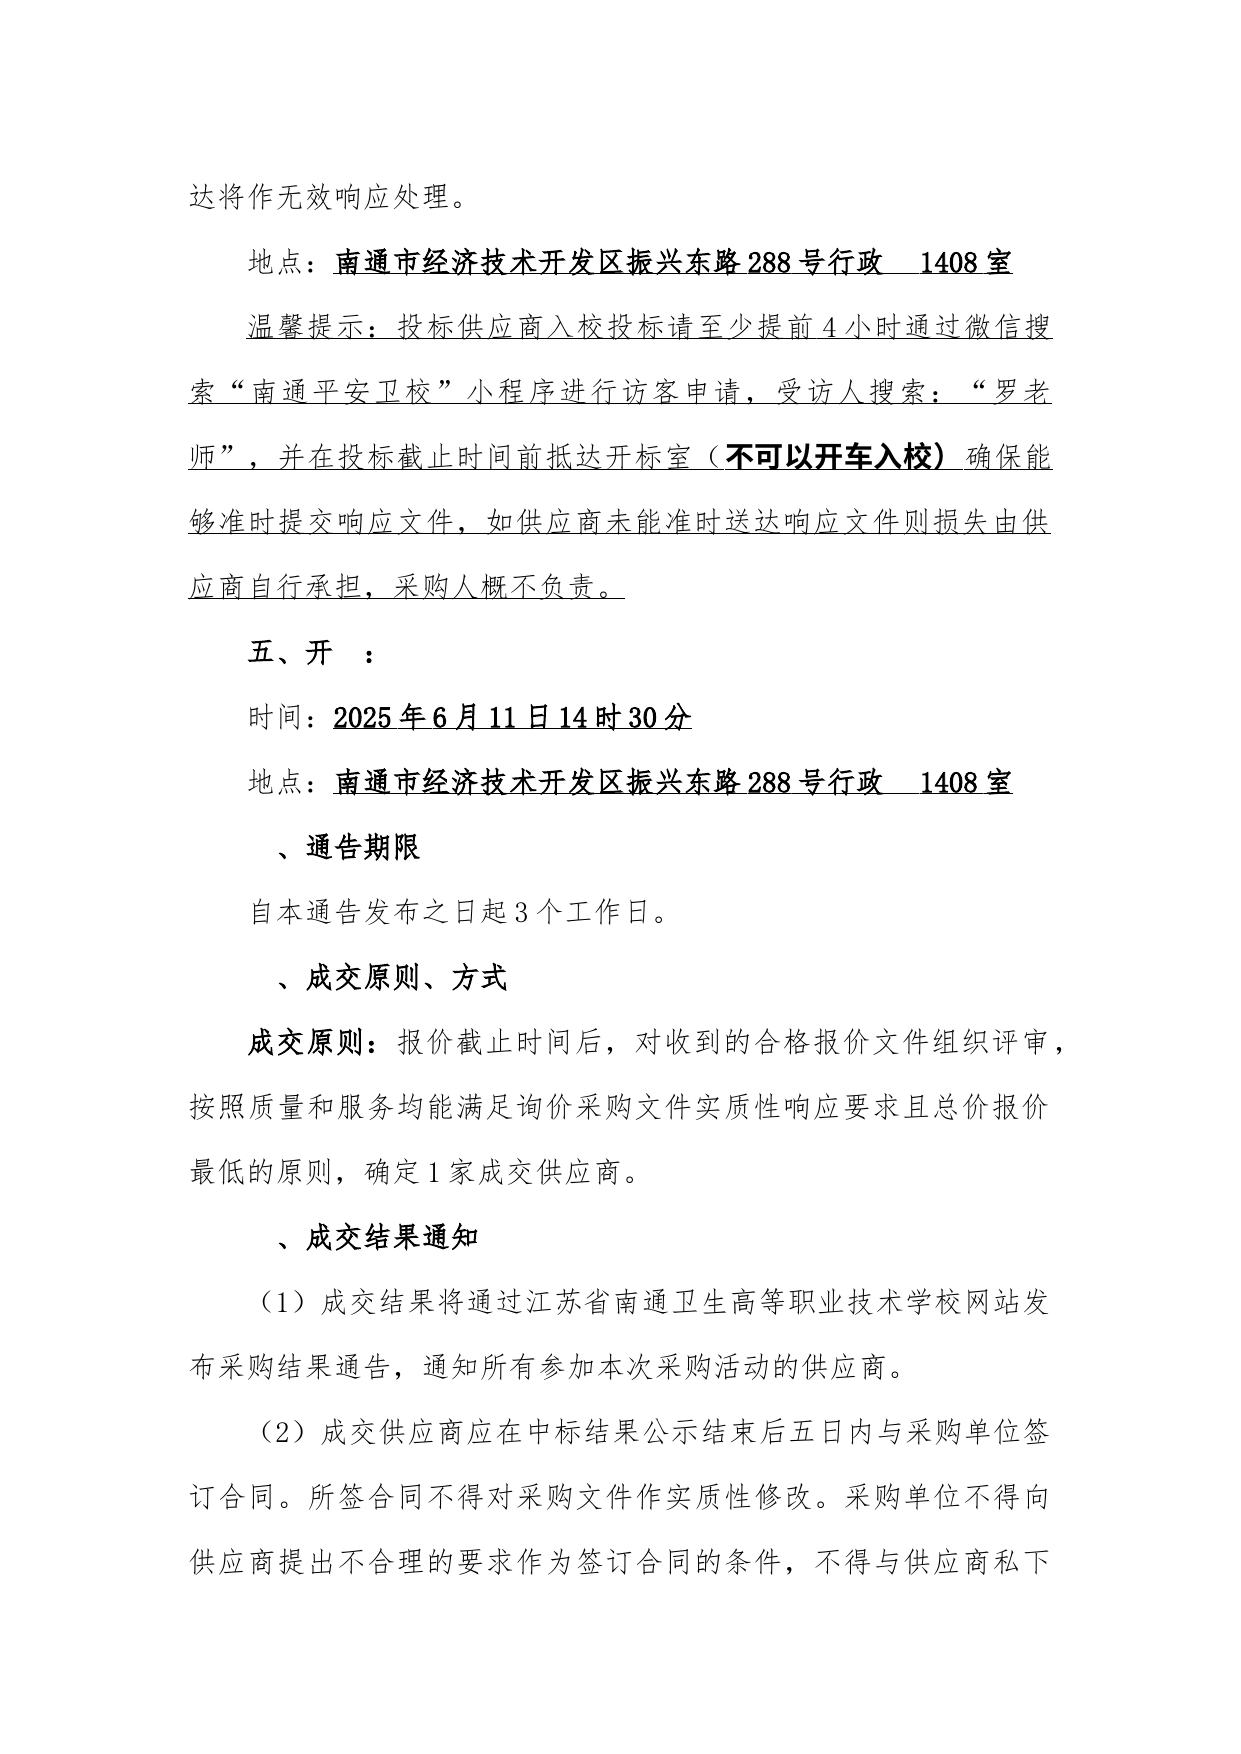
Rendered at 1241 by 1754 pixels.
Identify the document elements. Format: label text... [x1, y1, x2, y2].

text 地点：南通市经济技术开发区振兴东路288号行政楼1408室 [187, 747, 1053, 812]
text （1）成交结果将通过江苏省南通卫生高等职业技术学校网站发布采购结果通告，通知所有参加本次采购活动的供应商。 [187, 1267, 1053, 1397]
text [187, 162, 1053, 227]
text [187, 1397, 1053, 1592]
text 八、成交结果通知 [187, 1202, 1053, 1267]
text 五、开启： [187, 617, 1053, 682]
text 六、通告期限 [187, 812, 1053, 877]
text 自本通告发布之日起3个工作日。 [187, 877, 1053, 942]
text 温馨提示：投标供应商入校投标请至少提前4小时通过微信搜索“南通平安卫校”小程序进行访客申请，受访人搜索：“罗老师”，并在投标截止时间前抵达开标室（不可以开车入校）确保能够准时提交响应文件，如供应商未能准时送达响应文件则损失由供应商自行承担，采购人概不负责。 [187, 292, 1053, 617]
text 地点：南通市经济技术开发区振兴东路288号行政楼1408室 [187, 227, 1053, 292]
text 七、成交原则、方式 [187, 942, 1053, 1007]
text 成交原则：报价截止时间后，对收到的合格报价文件组织评审，按照质量和服务均能满足询价采购文件实质性响应要求且总价报价最低的原则，确定1家成交供应商。 [187, 1007, 1053, 1202]
text 时间：2025年6月11日14时30分 [187, 682, 1053, 747]
